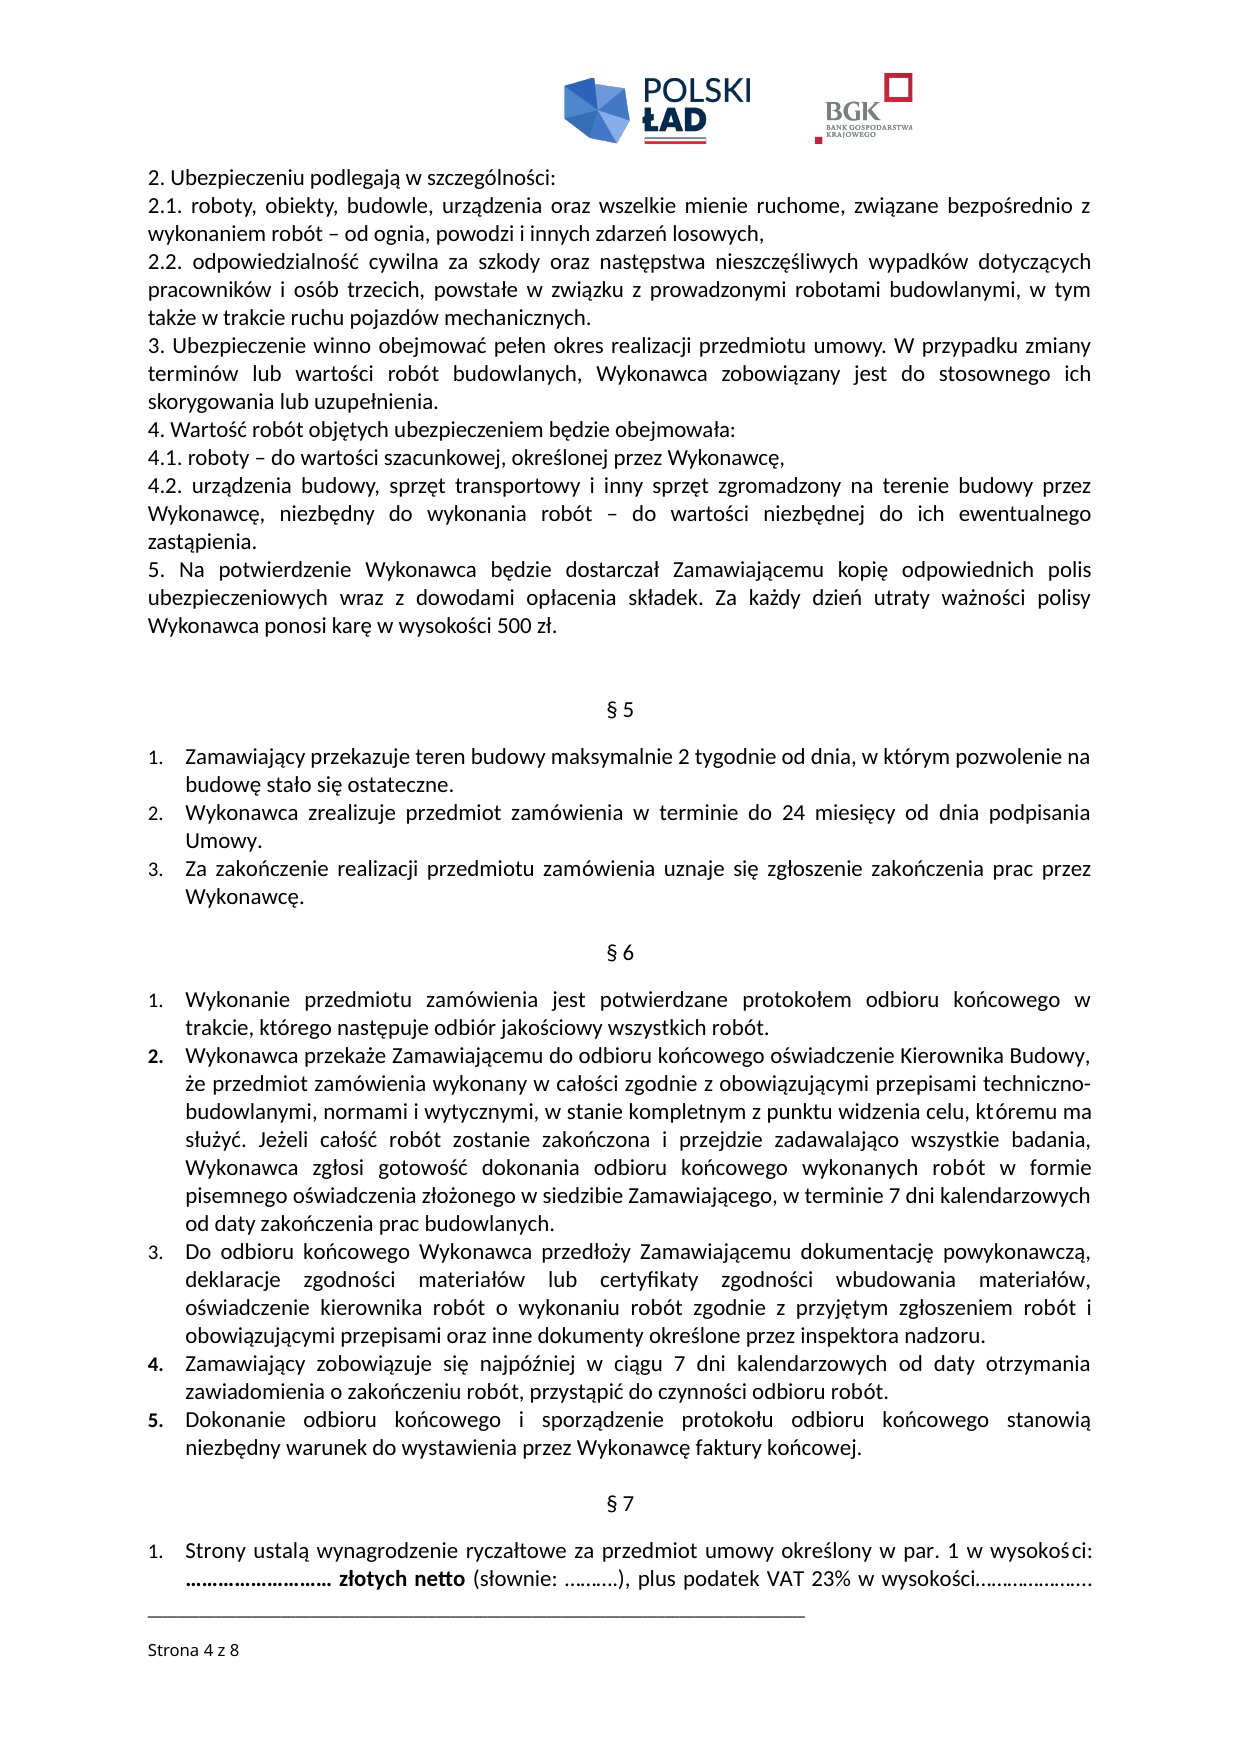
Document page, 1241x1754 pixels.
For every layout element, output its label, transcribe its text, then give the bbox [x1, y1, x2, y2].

text § 7 [148, 1489, 1093, 1517]
text 2.1. roboty, obiekty, budowle, urządzenia oraz wszelkie mienie ruchome, związane bezpośrednio z wykonaniem robót – od ognia, powodzi i innych zdarzeń losowych, [148, 191, 1093, 247]
list Wykonawca zrealizuje przedmiot zamówienia w terminie do 24 miesięcy od dnia podpisania Umowy. [148, 798, 1092, 854]
picture [564, 78, 750, 144]
text 4. Wartość robót objętych ubezpieczeniem będzie obejmowała: [148, 415, 1093, 443]
text 2. Ubezpieczeniu podlegają w szczególności: [148, 163, 1093, 191]
list Do odbioru końcowego Wykonawca przedłoży Zamawiającemu dokumentację powykonawczą, deklaracje zgodności materiałów lub certyfikaty zgodności wbudowania materiałów, oświadczenie kierownika robót o wykonaniu robót zgodnie z przyjętym zgłoszeniem robót i obowiązującymi przepisami oraz inne dokumenty określone przez inspektora nadzoru. [148, 1237, 1092, 1349]
text 4.1. roboty – do wartości szacunkowej, określonej przez Wykonawcę, [148, 443, 1093, 471]
text 2.2. odpowiedzialność cywilna za szkody oraz następstwa nieszczęśliwych wypadków dotyczących pracowników i osób trzecich, powstałe w związku z prowadzonymi robotami budowlanymi, w tym także w trakcie ruchu pojazdów mechanicznych. [148, 247, 1093, 331]
text 3. Ubezpieczenie winno obejmować pełen okres realizacji przedmiotu umowy. W przypadku zmiany terminów lub wartości robót budowlanych, Wykonawca zobowiązany jest do stosownego ich skorygowania lub uzupełnienia. [148, 331, 1093, 415]
text § 5 [148, 695, 1093, 723]
list Zamawiający zobowiązuje się najpóźniej w ciągu 7 dni kalendarzowych od daty otrzymania zawiadomienia o zakończeniu robót, przystąpić do czynności odbioru robót. [148, 1349, 1092, 1405]
text 5. Na potwierdzenie Wykonawca będzie dostarczał Zamawiającemu kopię odpowiednich polis ubezpieczeniowych wraz z dowodami opłacenia składek. Za każdy dzień utraty ważności polisy Wykonawca ponosi karę w wysokości 500 zł. [148, 555, 1093, 639]
list Za zakończenie realizacji przedmiotu zamówienia uznaje się zgłoszenie zakończenia prac przez Wykonawcę. [148, 854, 1092, 910]
list Zamawiający przekazuje teren budowy maksymalnie 2 tygodnie od dnia, w którym pozwolenie na budowę stało się ostateczne. [148, 742, 1092, 798]
text § 6 [148, 938, 1093, 966]
list Wykonawca przekaże Zamawiającemu do odbioru końcowego oświadczenie Kierownika Budowy, że przedmiot zamówienia wykonany w całości zgodnie z obowiązującymi przepisami techniczno-budowlanymi, normami i wytycznymi, w stanie kompletnym z punktu widzenia celu, któremu ma służyć. Jeżeli całość robót zostanie zakończona i przejdzie zadawalająco wszystkie badania, Wykonawca zgłosi gotowość dokonania odbioru końcowego wykonanych robót w formie pisemnego oświadczenia złożonego w siedzibie Zamawiającego, w terminie 7 dni kalendarzowych od daty zakończenia prac budowlanych. [148, 1041, 1092, 1237]
list Dokonanie odbioru końcowego i sporządzenie protokołu odbioru końcowego stanowią niezbędny warunek do wystawienia przez Wykonawcę faktury końcowej. [148, 1405, 1092, 1461]
picture [815, 73, 913, 144]
text 4.2. urządzenia budowy, sprzęt transportowy i inny sprzęt zgromadzony na terenie budowy przez Wykonawcę, niezbędny do wykonania robót – do wartości niezbędnej do ich ewentualnego zastąpienia. [148, 471, 1093, 555]
list Wykonanie przedmiotu zamówienia jest potwierdzane protokołem odbioru końcowego w trakcie, którego następuje odbiór jakościowy wszystkich robót. [148, 985, 1092, 1041]
